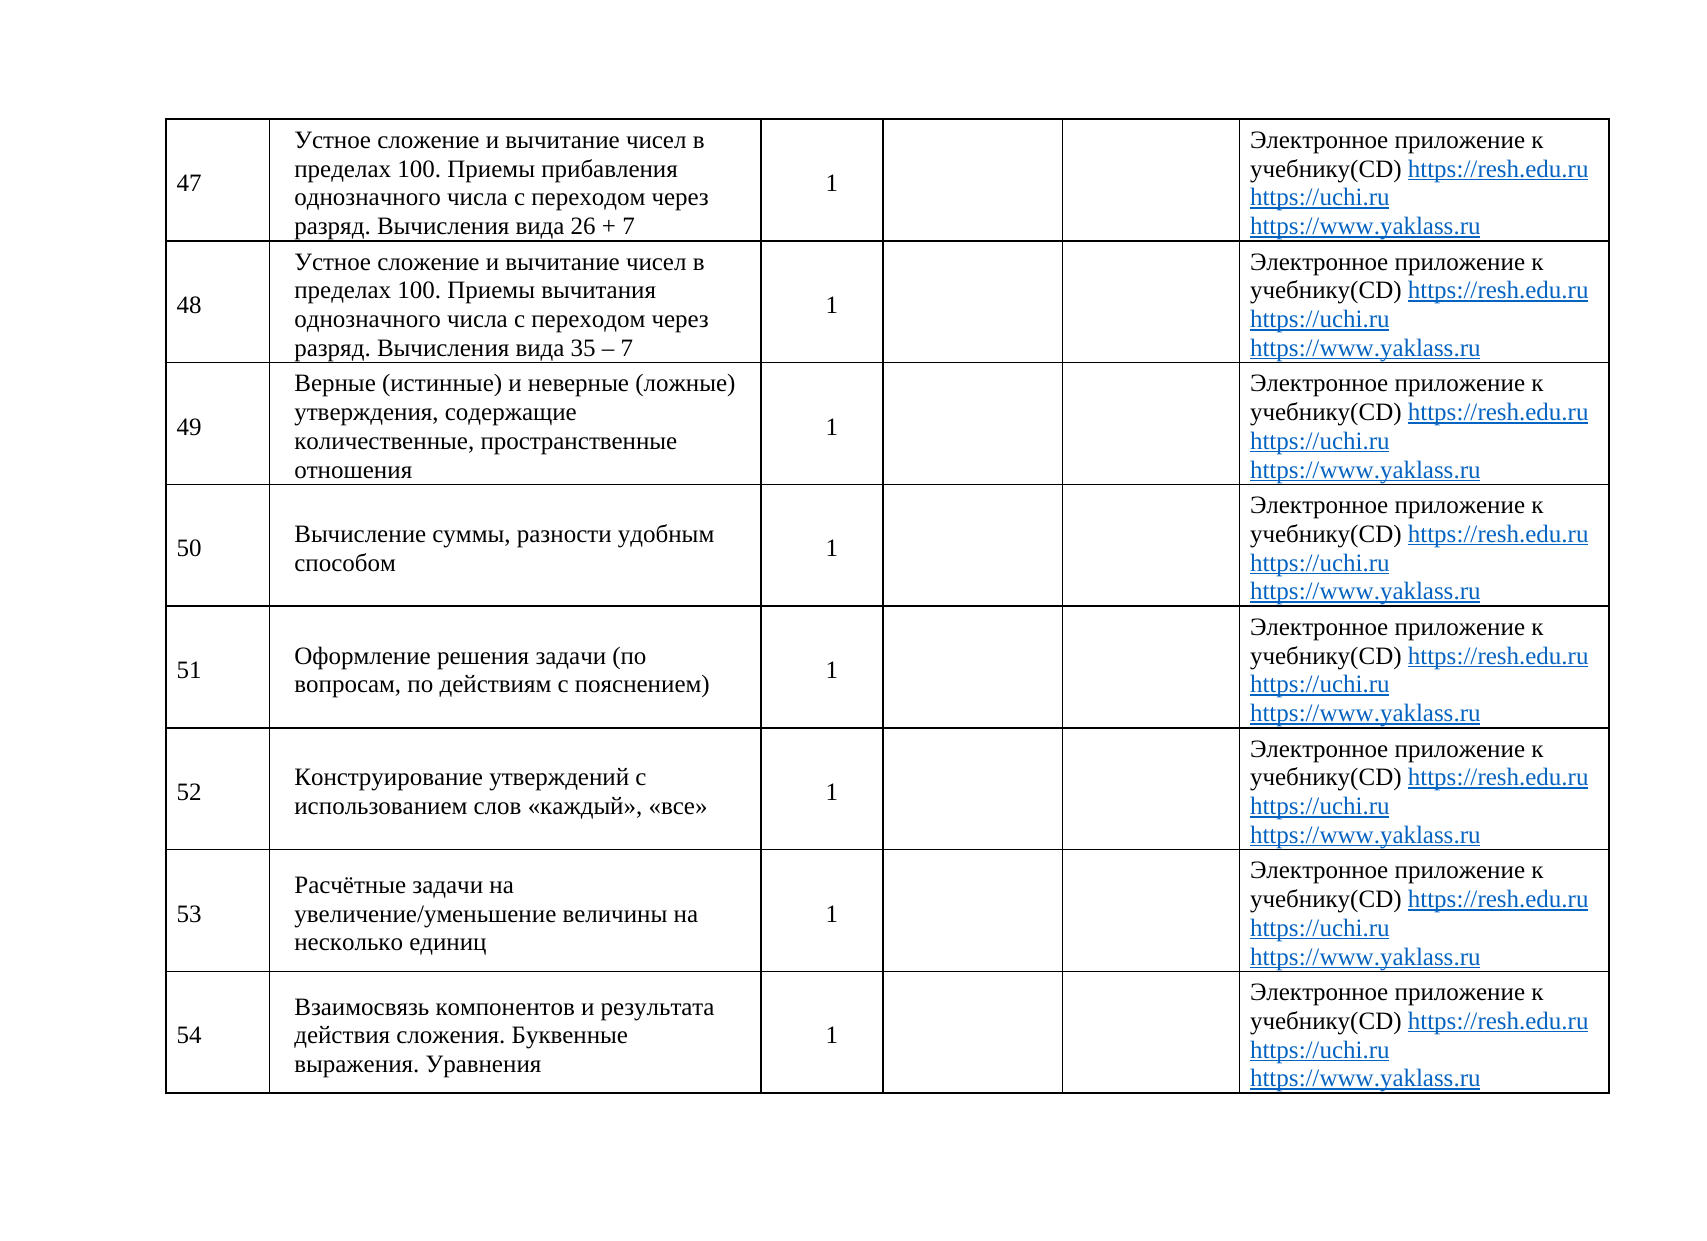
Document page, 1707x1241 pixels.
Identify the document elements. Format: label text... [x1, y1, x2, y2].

table_cell [884, 485, 1062, 605]
table_cell [884, 729, 1062, 849]
table_cell Электронное приложение к учебнику(СD) https://resh.edu.ru https://uchi.ru https://www.yaklass.ru [1240, 242, 1608, 362]
table_cell 50 [167, 485, 269, 605]
table_cell Вычисление суммы, разности удобным способом [270, 485, 760, 605]
table_cell Электронное приложение к учебнику(СD) https://resh.edu.ru https://uchi.ru https://www.yaklass.ru [1240, 850, 1608, 971]
table_cell 1 [762, 120, 882, 240]
table_cell [1063, 363, 1239, 483]
table_cell 53 [167, 850, 269, 971]
table_cell 1 [762, 729, 882, 849]
table_cell 1 [762, 485, 882, 605]
table_cell 52 [167, 729, 269, 849]
table_cell 49 [167, 363, 269, 483]
table_cell 1 [762, 242, 882, 362]
table_cell Расчётные задачи на увеличение/уменьшение величины на несколько единиц [270, 850, 760, 971]
table_cell Устное сложение и вычитание чисел в пределах 100. Приемы прибавления однозначного числа с переходом через разряд. Вычисления вида 26 + 7 [270, 120, 760, 240]
table_cell 1 [762, 363, 882, 483]
table_cell 54 [167, 972, 269, 1092]
table_cell Верные (истинные) и неверные (ложные) утверждения, содержащие количественные, пространственные отношения [270, 363, 760, 483]
table_cell 48 [167, 242, 269, 362]
table_cell [1063, 120, 1239, 240]
table_cell [884, 242, 1062, 362]
table_cell 1 [762, 972, 882, 1092]
table_cell Электронное приложение к учебнику(СD) https://resh.edu.ru https://uchi.ru https://www.yaklass.ru [1240, 363, 1608, 483]
table_cell 1 [762, 607, 882, 727]
table_cell [1063, 485, 1239, 605]
table_cell [884, 120, 1062, 240]
table_cell [884, 850, 1062, 971]
table_cell Конструирование утверждений с использованием слов «каждый», «все» [270, 729, 760, 849]
table_cell [1063, 850, 1239, 971]
table_cell Электронное приложение к учебнику(СD) https://resh.edu.ru https://uchi.ru https://www.yaklass.ru [1240, 729, 1608, 849]
table_cell Устное сложение и вычитание чисел в пределах 100. Приемы вычитания однозначного числа с переходом через разряд. Вычисления вида 35 – 7 [270, 242, 760, 362]
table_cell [1240, 972, 1608, 1092]
table_cell Электронное приложение к учебнику(СD) https://resh.edu.ru https://uchi.ru https://www.yaklass.ru [1240, 485, 1608, 605]
table_cell [1063, 607, 1239, 727]
table_cell [884, 972, 1062, 1092]
table_cell 51 [167, 607, 269, 727]
table_cell Оформление решения задачи (по вопросам, по действиям с пояснением) [270, 607, 760, 727]
table_cell Взаимосвязь компонентов и результата действия сложения. Буквенные выражения. Уравнения [270, 972, 760, 1092]
table_cell [884, 607, 1062, 727]
table_cell [884, 363, 1062, 483]
table_cell Электронное приложение к учебнику(СD) https://resh.edu.ru https://uchi.ru https://www.yaklass.ru [1240, 607, 1608, 727]
table_cell [1063, 242, 1239, 362]
table_cell 1 [762, 850, 882, 971]
table_cell [1063, 729, 1239, 849]
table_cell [1240, 120, 1608, 240]
table_cell [1063, 972, 1239, 1092]
table_cell 47 [167, 120, 269, 240]
